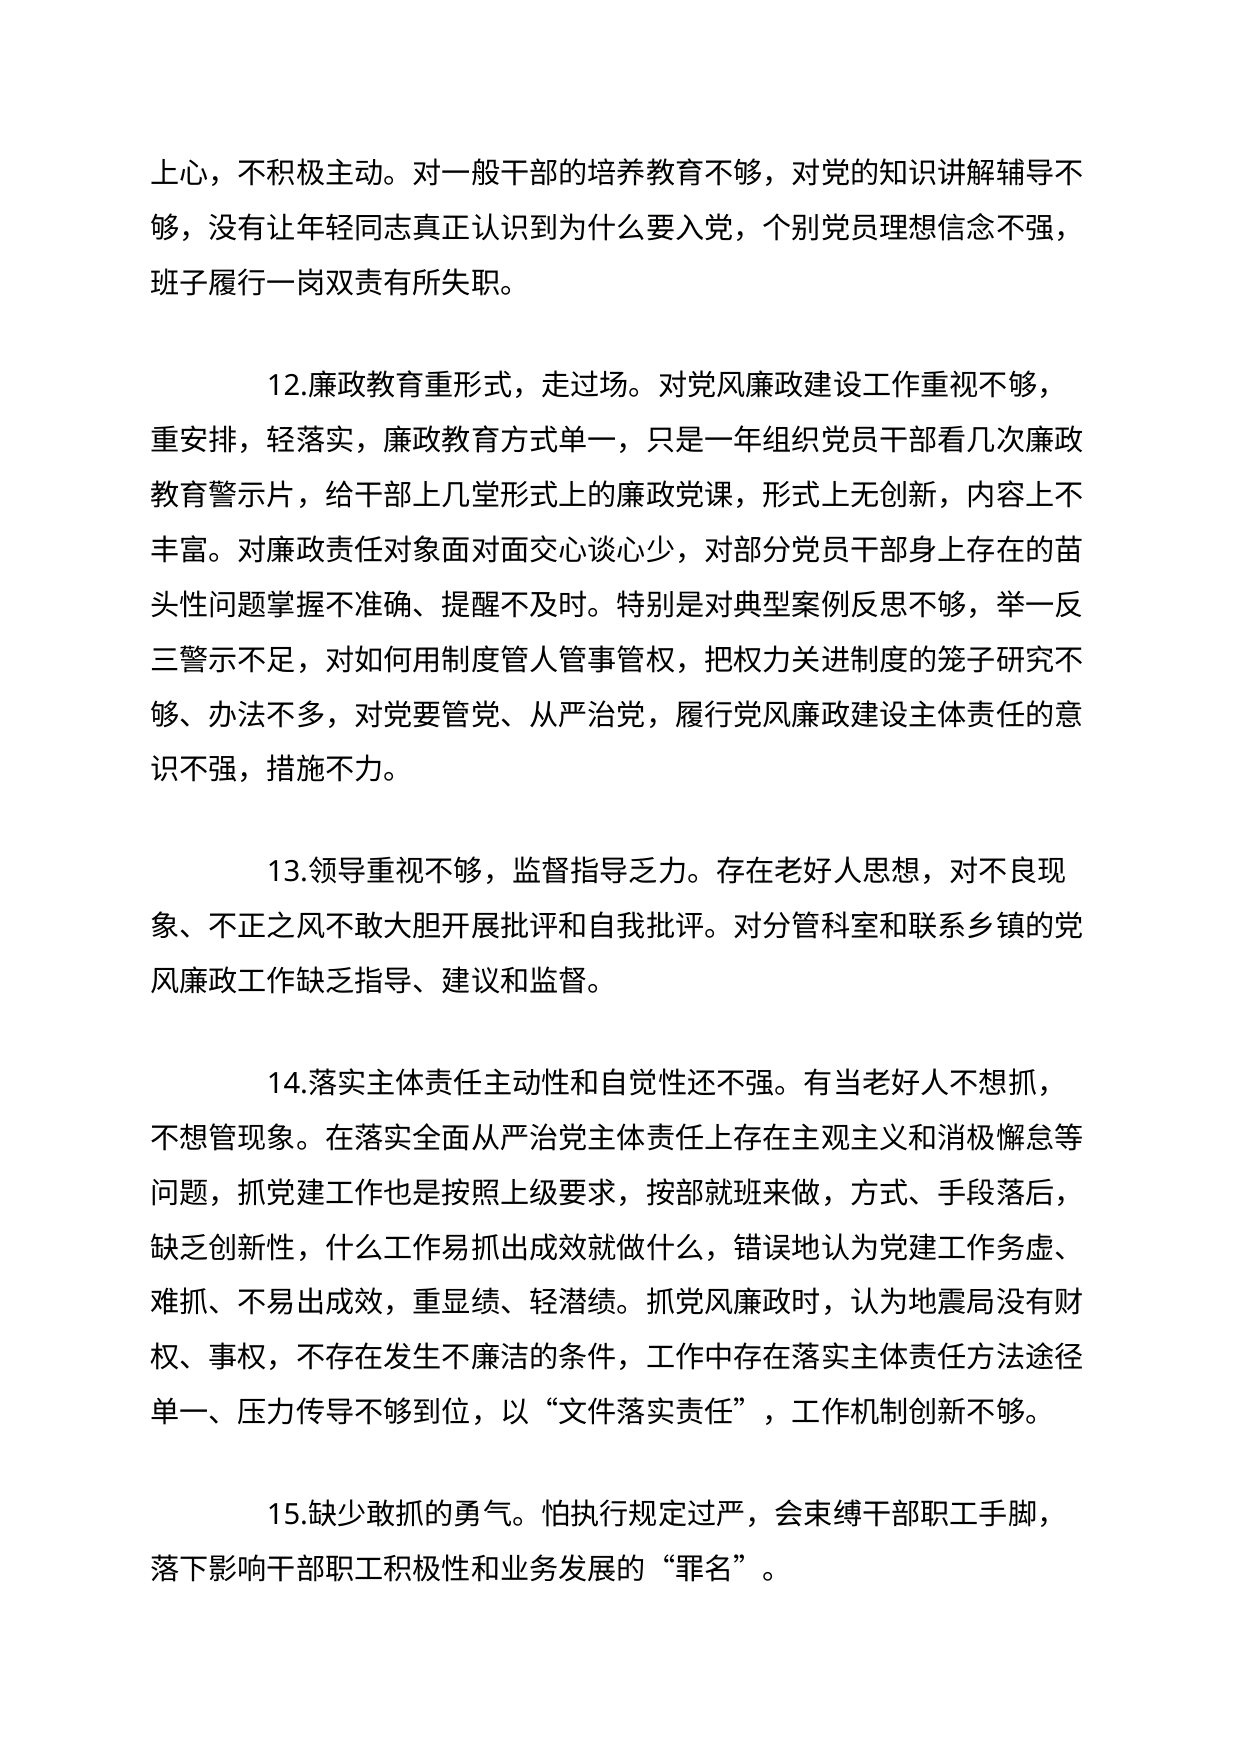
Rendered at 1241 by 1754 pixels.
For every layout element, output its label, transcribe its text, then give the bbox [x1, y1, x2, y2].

text 12.廉政教育重形式，走过场。对党风廉政建设工作重视不够，重安排，轻落实，廉政教育方式单一，只是一年组织党员干部看几次廉政教育警示片，给干部上几堂形式上的廉政党课，形式上无创新，内容上不丰富。对廉政责任对象面对面交心谈心少，对部分党员干部身上存在的苗头性问题掌握不准确、提醒不及时。特别是对典型案例反思不够，举一反三警示不足，对如何用制度管人管事管权，把权力关进制度的笼子研究不够、办法不多，对党要管党、从严治党，履行党风廉政建设主体责任的意识不强，措施不力。 [150, 362, 1090, 788]
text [150, 150, 1090, 302]
text 13.领导重视不够，监督指导乏力。存在老好人思想，对不良现象、不正之风不敢大胆开展批评和自我批评。对分管科室和联系乡镇的党风廉政工作缺乏指导、建议和监督。 [150, 848, 1090, 1000]
text 14.落实主体责任主动性和自觉性还不强。有当老好人不想抓，不想管现象。在落实全面从严治党主体责任上存在主观主义和消极懈怠等问题，抓党建工作也是按照上级要求，按部就班来做，方式、手段落后，缺乏创新性，什么工作易抓出成效就做什么，错误地认为党建工作务虚、难抓、不易出成效，重显绩、轻潜绩。抓党风廉政时，认为地震局没有财权、事权，不存在发生不廉洁的条件，工作中存在落实主体责任方法途径单一、压力传导不够到位，以“文件落实责任”，工作机制创新不够。 [150, 1059, 1090, 1431]
text 15.缺少敢抓的勇气。怕执行规定过严，会束缚干部职工手脚，落下影响干部职工积极性和业务发展的“罪名”。 [150, 1491, 1090, 1588]
